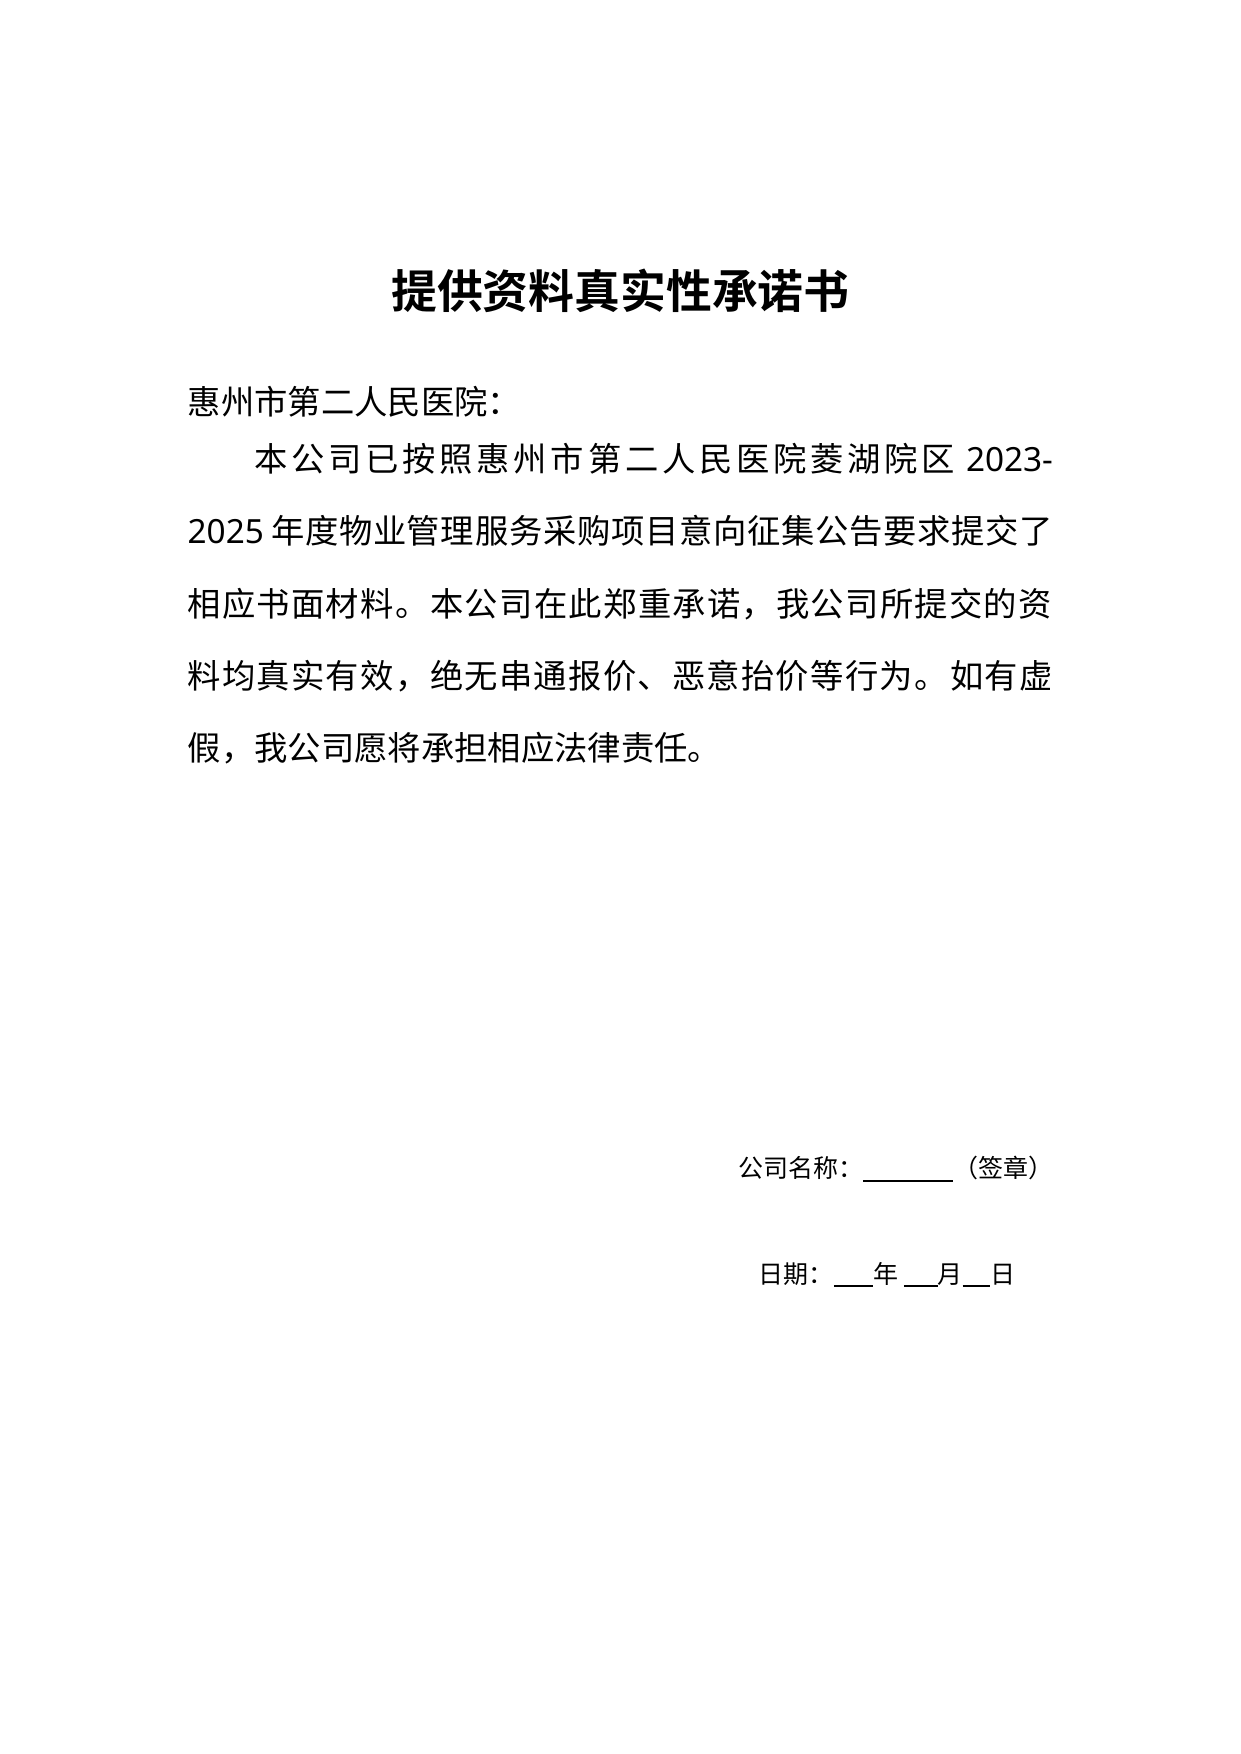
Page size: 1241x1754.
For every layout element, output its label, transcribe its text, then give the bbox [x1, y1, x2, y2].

text 日期： 年 月 日 [187, 1254, 1015, 1291]
subtitle 惠州市第二人民医院： [187, 367, 1053, 432]
text 提供资料真实性承诺书 [187, 256, 1053, 322]
text 本公司已按照惠州市第二人民医院菱湖院区2023-2025年度物业管理服务采购项目意向征集公告要求提交了相应书面材料。本公司在此郑重承诺，我公司所提交的资料均真实有效，绝无串通报价、恶意抬价等行为。如有虚假，我公司愿将承担相应法律责任。 [187, 432, 1053, 770]
text 公司名称： （签章） [187, 1149, 1053, 1185]
